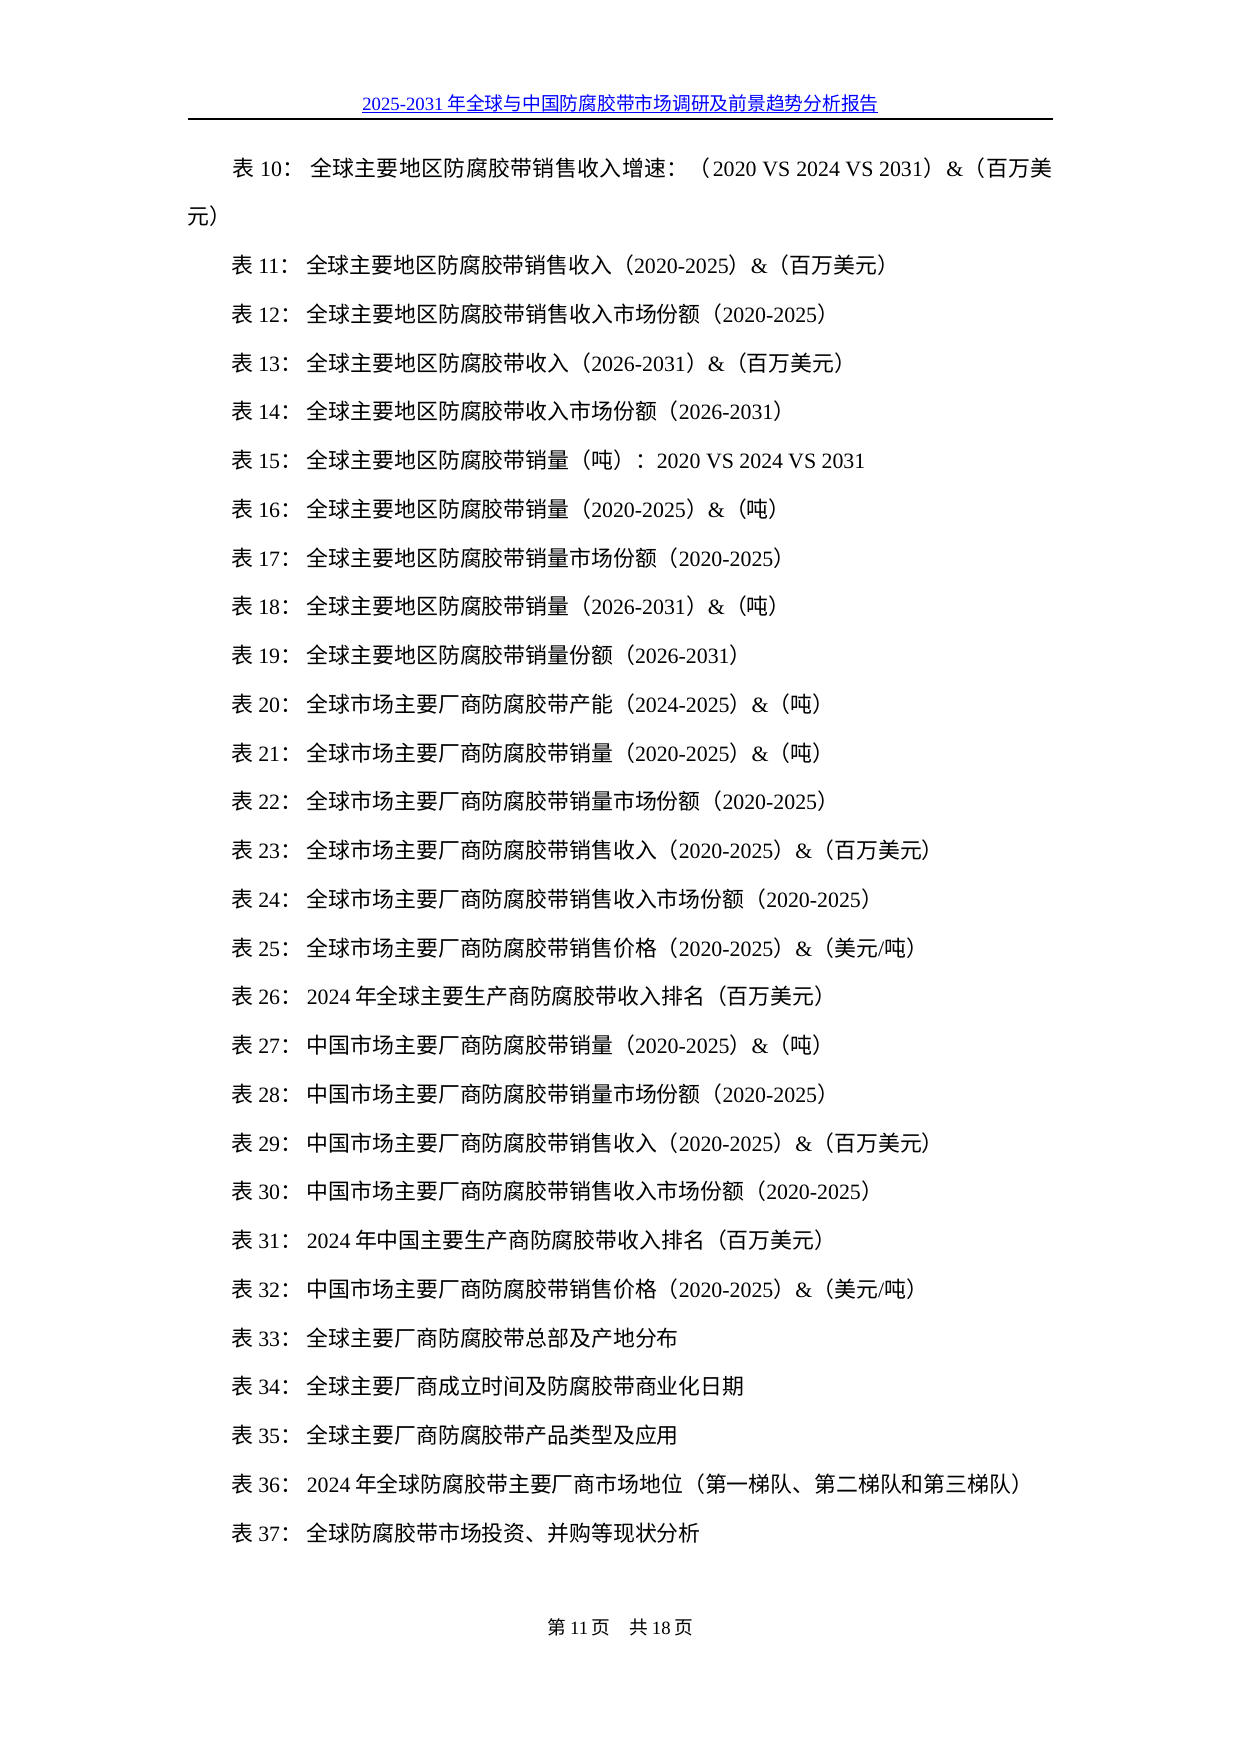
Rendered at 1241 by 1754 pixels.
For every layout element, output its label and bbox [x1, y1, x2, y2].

text [187, 150, 1053, 1548]
